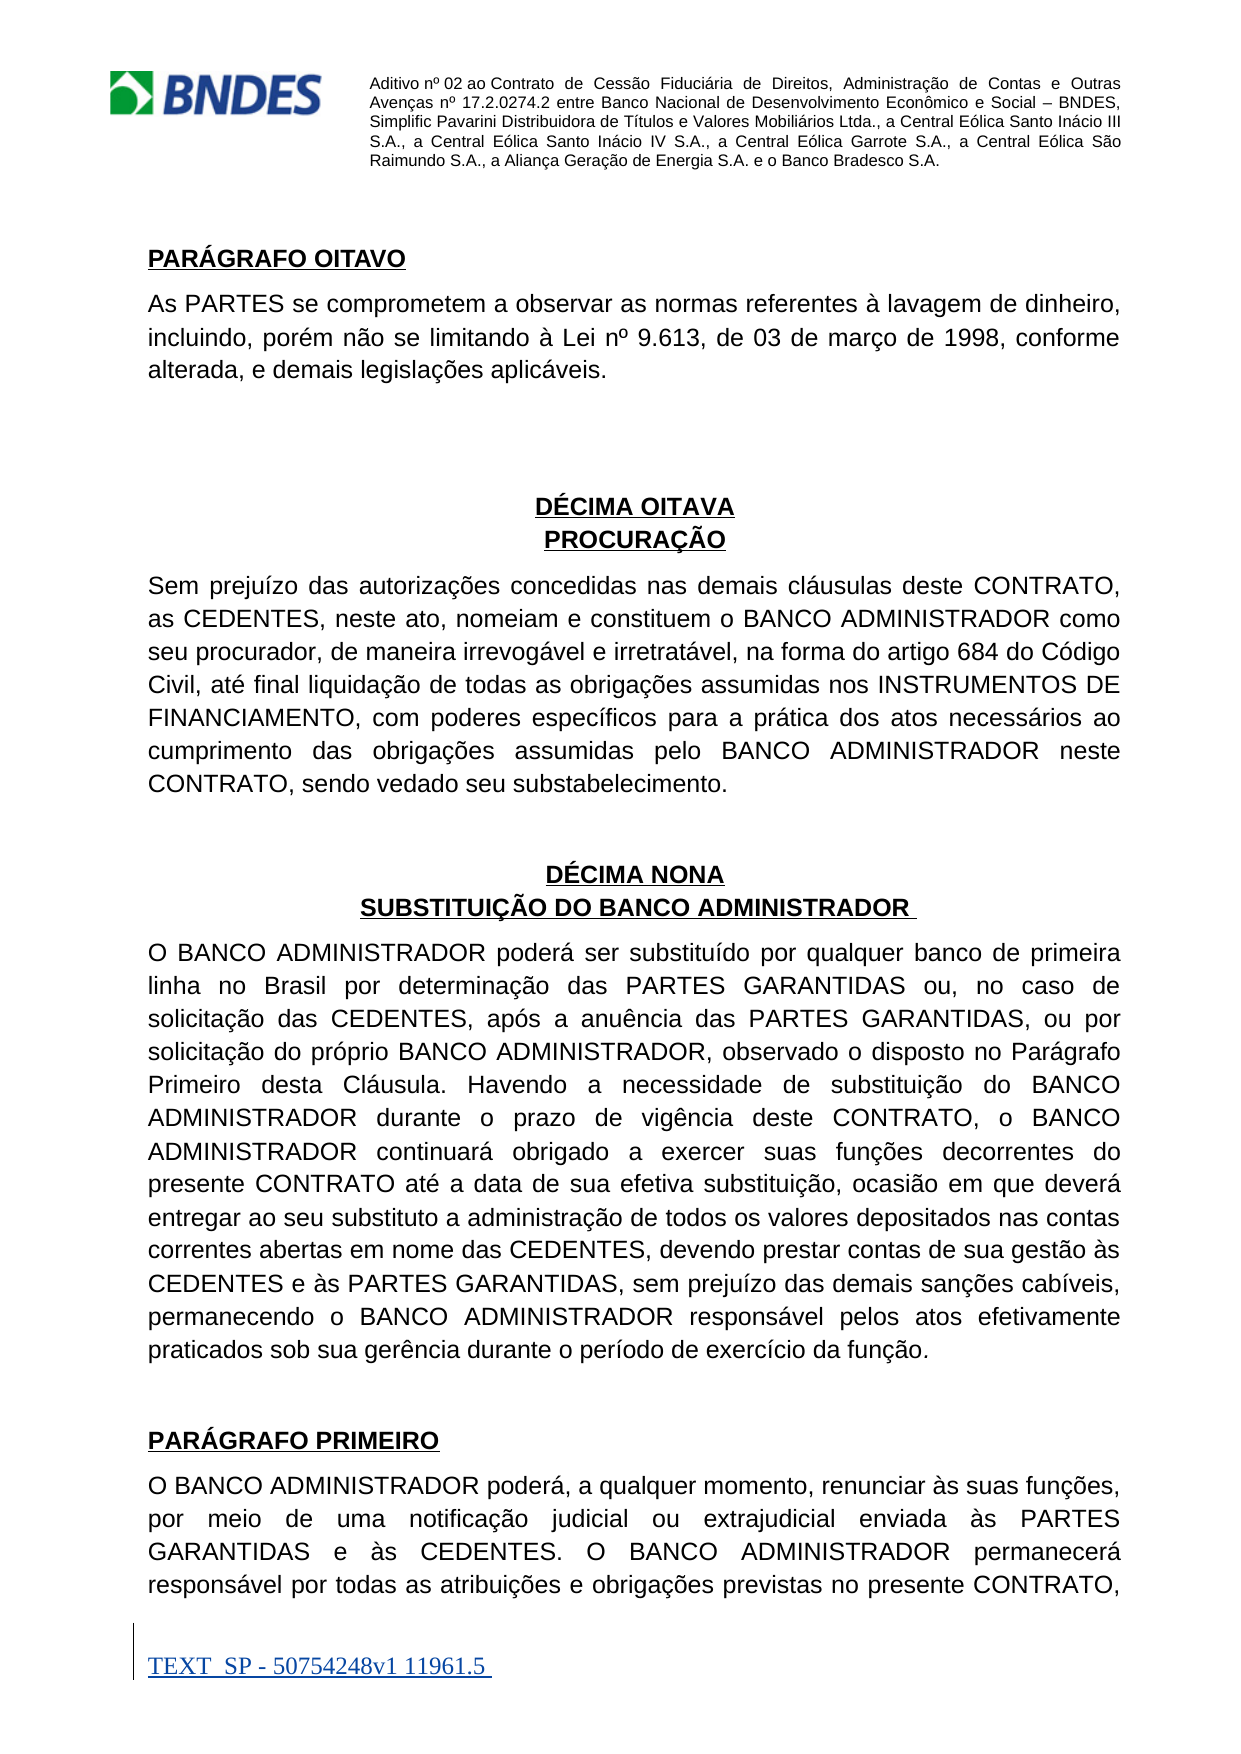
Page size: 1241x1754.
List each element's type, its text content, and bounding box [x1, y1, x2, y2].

picture [110, 71, 323, 117]
text As PARTES se comprometem a observar as normas referentes à lavagem de dinheiro, incluindo, porém não se limitando à Lei nº 9.613, de 03 de março de 1998, conforme alterada, e demais legislações aplicáveis. [148, 289, 1122, 384]
subtitle PARÁGRAFO OITAVO [148, 244, 1122, 273]
text PARÁGRAFO PRIMEIRO [148, 1426, 1122, 1454]
text Sem prejuízo das autorizações concedidas nas demais cláusulas deste CONTRATO, as CEDENTES, neste ato, nomeiam e constituem o BANCO ADMINISTRADOR como seu procurador, de maneira irrevogável e irretratável, na forma do artigo 684 do Código Civil, até final liquidação de todas as obrigações assumidas nos INSTRUMENTOS DE FINANCIAMENTO, com poderes específicos para a prática dos atos necessários ao cumprimento das obrigações assumidas pelo BANCO ADMINISTRADOR neste CONTRATO, sendo vedado seu substabelecimento. [148, 571, 1122, 797]
text DÉCIMA OITAVA PROCURAÇÃO [148, 492, 1122, 554]
text DÉCIMA NONA SUBSTITUIÇÃO DO BANCO ADMINISTRADOR [148, 860, 1122, 922]
text O BANCO ADMINISTRADOR poderá ser substituído por qualquer banco de primeira linha no Brasil por determinação das PARTES GARANTIDAS ou, no caso de solicitação das CEDENTES, após a anuência das PARTES GARANTIDAS, ou por solicitação do próprio BANCO ADMINISTRADOR, observado o disposto no Parágrafo Primeiro desta Cláusula. Havendo a necessidade de substituição do BANCO ADMINISTRADOR durante o prazo de vigência deste CONTRATO, o BANCO ADMINISTRADOR continuará obrigado a exercer suas funções decorrentes do presente CONTRATO até a data de sua efetiva substituição, ocasião em que deverá entregar ao seu substituto a administração de todos os valores depositados nas contas correntes abertas em nome das CEDENTES, devendo prestar contas de sua gestão às CEDENTES e às PARTES GARANTIDAS, sem prejuízo das demais sanções cabíveis, permanecendo o BANCO ADMINISTRADOR responsável pelos atos efetivamente praticados sob sua gerência durante o período de exercício da função. [148, 938, 1122, 1363]
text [148, 1471, 1122, 1599]
